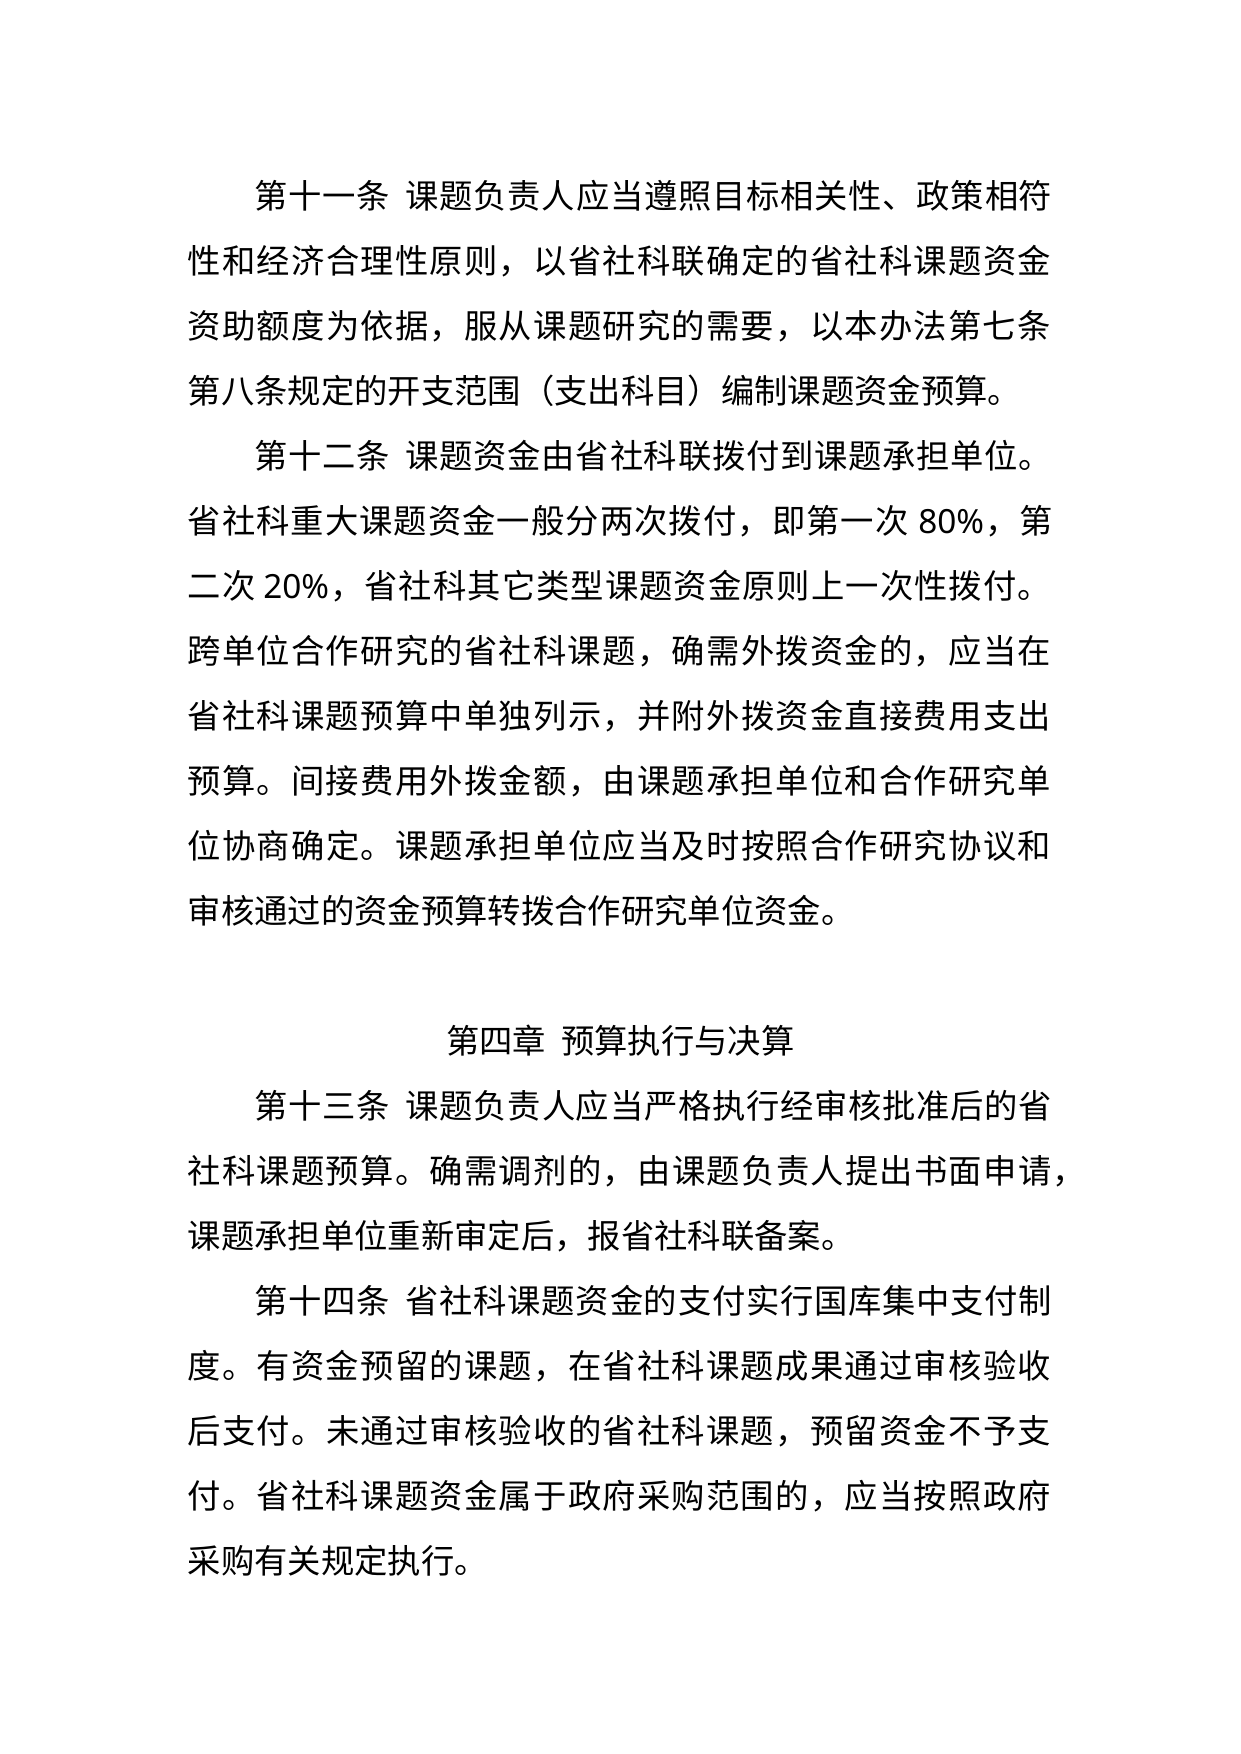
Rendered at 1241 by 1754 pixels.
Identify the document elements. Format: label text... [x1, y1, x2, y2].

text 第十二条 课题资金由省社科联拨付到课题承担单位。省社科重大课题资金一般分两次拨付，即第一次80%，第二次20%，省社科其它类型课题资金原则上一次性拨付。跨单位合作研究的省社科课题，确需外拨资金的，应当在省社科课题预算中单独列示，并附外拨资金直接费用支出预算。间接费用外拨金额，由课题承担单位和合作研究单位协商确定。课题承担单位应当及时按照合作研究协议和审核通过的资金预算转拨合作研究单位资金。 [187, 422, 1053, 942]
text 第十三条 课题负责人应当严格执行经审核批准后的省社科课题预算。确需调剂的，由课题负责人提出书面申请，课题承担单位重新审定后，报省社科联备案。 [187, 1072, 1053, 1267]
text 第十一条 课题负责人应当遵照目标相关性、政策相符性和经济合理性原则，以省社科联确定的省社科课题资金资助额度为依据，服从课题研究的需要，以本办法第七条、第八条规定的开支范围（支出科目）编制课题资金预算。 [187, 162, 1053, 422]
text 第十四条 省社科课题资金的支付实行国库集中支付制度。有资金预留的课题，在省社科课题成果通过审核验收后支付。未通过审核验收的省社科课题，预留资金不予支付。省社科课题资金属于政府采购范围的，应当按照政府采购有关规定执行。 [187, 1267, 1053, 1592]
text 第四章 预算执行与决算 [187, 1007, 1053, 1072]
